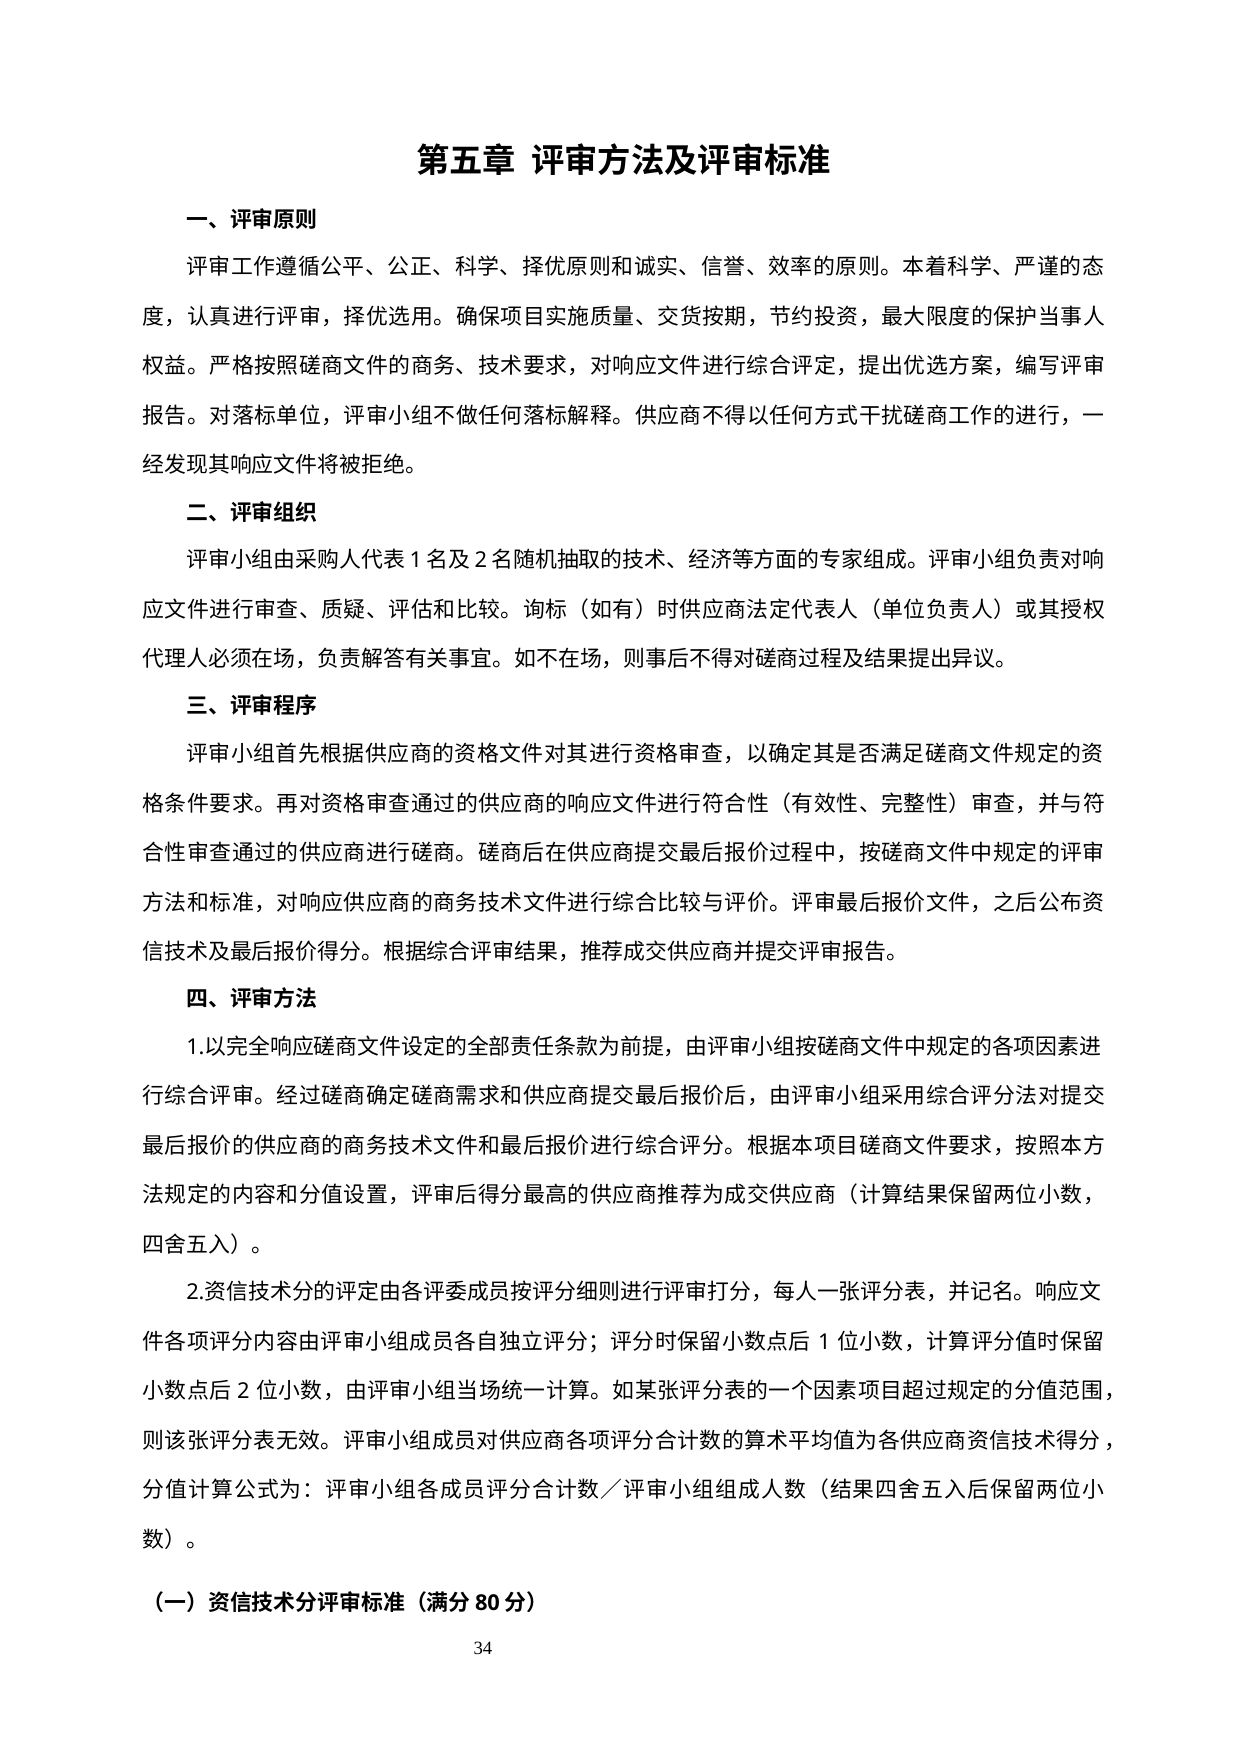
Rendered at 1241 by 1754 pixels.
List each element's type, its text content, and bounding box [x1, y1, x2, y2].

text 1.以完全响应磋商文件设定的全部责任条款为前提，由评审小组按磋商文件中规定的各项因素进行综合评审。经过磋商确定磋商需求和供应商提交最后报价后，由评审小组采用综合评分法对提交最后报价的供应商的商务技术文件和最后报价进行综合评分。根据本项目磋商文件要求，按照本方法规定的内容和分值设置，评审后得分最高的供应商推荐为成交供应商（计算结果保留两位小数，四舍五入）。 [142, 1025, 1104, 1262]
text 二、评审组织 [142, 491, 1104, 530]
text 三、评审程序 [142, 684, 1104, 724]
text 评审小组由采购人代表1名及2名随机抽取的技术、经济等方面的专家组成。评审小组负责对响应文件进行审查、质疑、评估和比较。询标（如有）时供应商法定代表人（单位负责人）或其授权代理人必须在场，负责解答有关事宜。如不在场，则事后不得对磋商过程及结果提出异议。 [142, 538, 1104, 677]
text 评审小组首先根据供应商的资格文件对其进行资格审查，以确定其是否满足磋商文件规定的资格条件要求。再对资格审查通过的供应商的响应文件进行符合性（有效性、完整性）审查，并与符合性审查通过的供应商进行磋商。磋商后在供应商提交最后报价过程中，按磋商文件中规定的评审方法和标准，对响应供应商的商务技术文件进行综合比较与评价。评审最后报价文件，之后公布资信技术及最后报价得分。根据综合评审结果，推荐成交供应商并提交评审报告。 [142, 732, 1104, 969]
text （一）资信技术分评审标准（满分80分） [142, 1582, 1104, 1621]
text 2.资信技术分的评定由各评委成员按评分细则进行评审打分，每人一张评分表，并记名。响应文件各项评分内容由评审小组成员各自独立评分；评分时保留小数点后 1 位小数，计算评分值时保留小数点后 2 位小数，由评审小组当场统一计算。如某张评分表的一个因素项目超过规定的分值范围，则该张评分表无效。评审小组成员对供应商各项评分合计数的算术平均值为各供应商资信技术得分，分值计算公式为：评审小组各成员评分合计数／评审小组组成人数（结果四舍五入后保留两位小数）。 [142, 1270, 1104, 1557]
text 评审工作遵循公平、公正、科学、择优原则和诚实、信誉、效率的原则。本着科学、严谨的态度，认真进行评审，择优选用。确保项目实施质量、交货按期，节约投资，最大限度的保护当事人权益。严格按照磋商文件的商务、技术要求，对响应文件进行综合评定，提出优选方案，编写评审报告。对落标单位，评审小组不做任何落标解释。供应商不得以任何方式干扰磋商工作的进行，一经发现其响应文件将被拒绝。 [142, 245, 1104, 483]
title 第五章 评审方法及评审标准 [142, 118, 1104, 198]
text 四、评审方法 [142, 977, 1104, 1017]
text 一、评审原则 [142, 198, 1104, 237]
